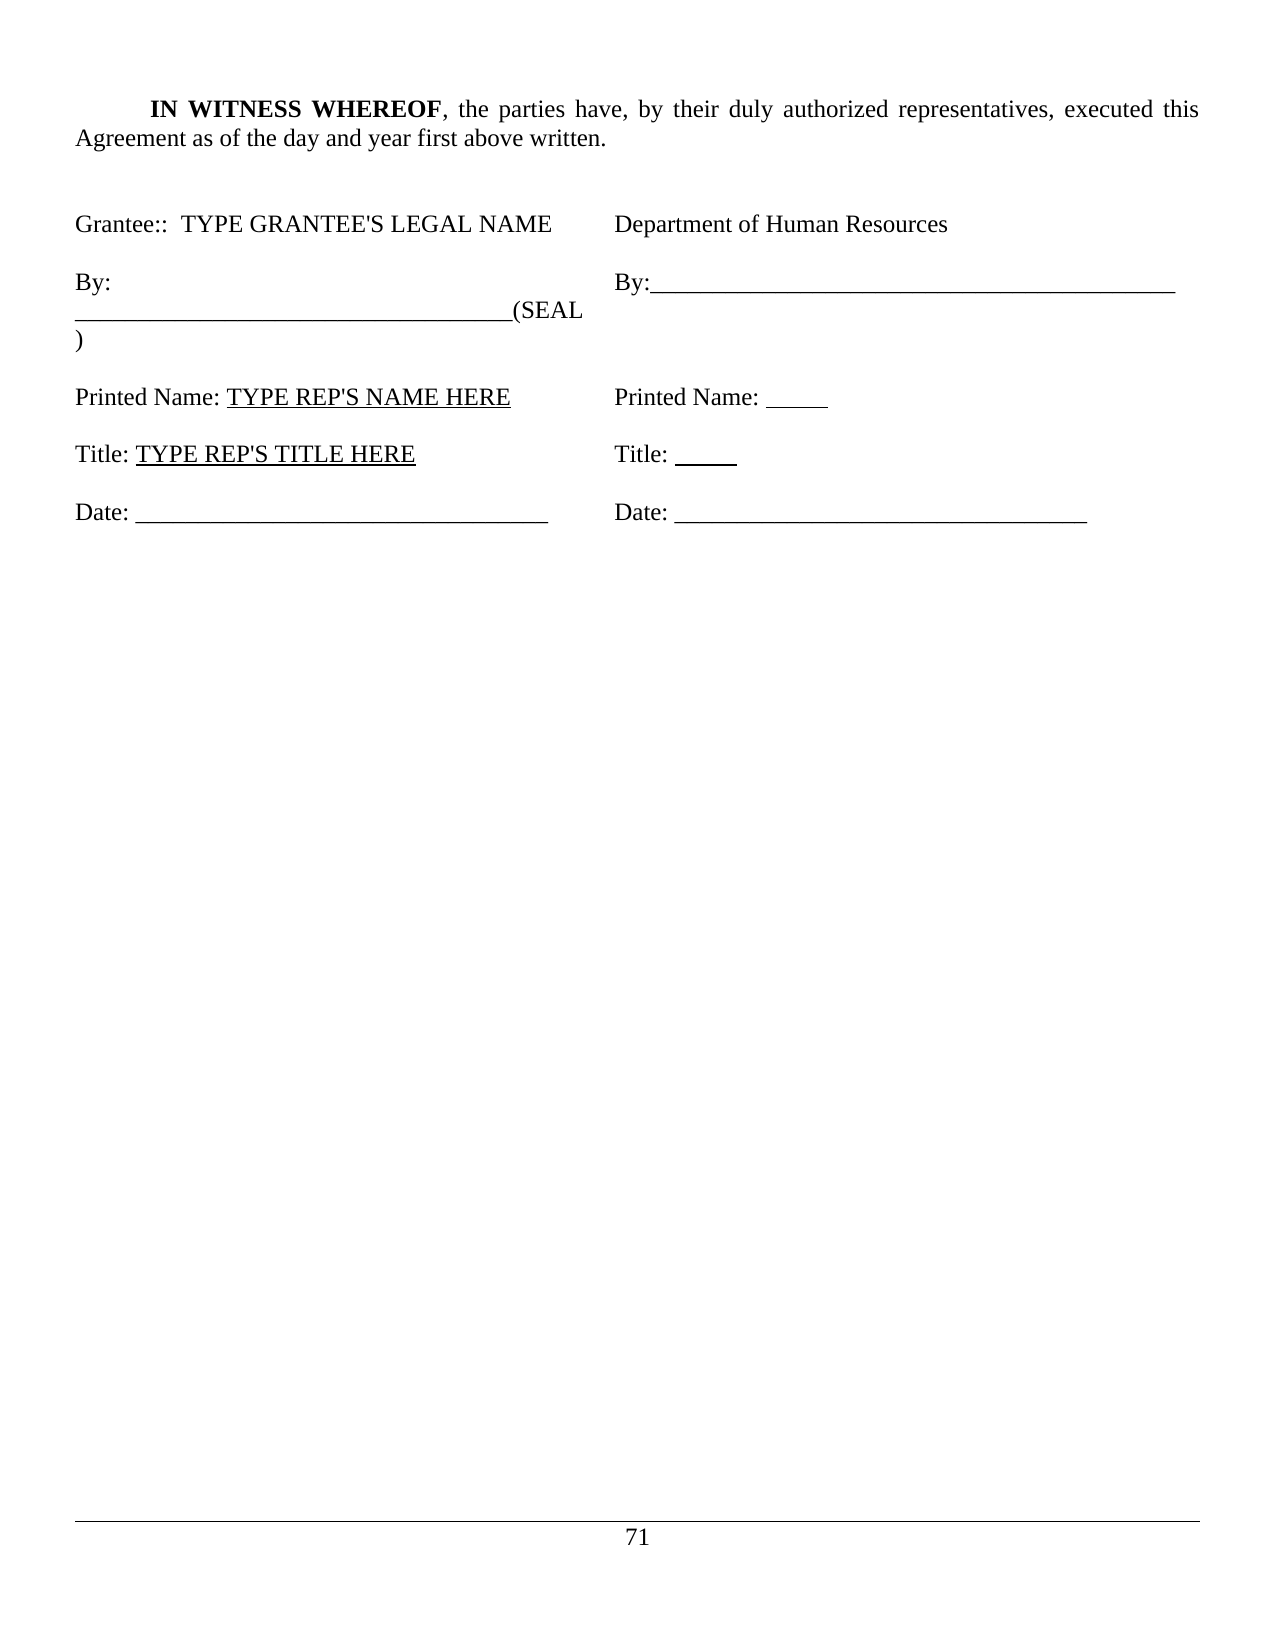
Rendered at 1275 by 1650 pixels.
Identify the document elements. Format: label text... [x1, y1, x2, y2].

table_cell Date: _________________________________ [64, 497, 603, 525]
table_header Department of Human Resources [603, 209, 1187, 267]
text IN WITNESS WHEREOF, the parties have, by their duly authorized representatives, executed this Agreement as of the day and year first above written. [75, 94, 1200, 152]
table_cell By:__________________________________________ [603, 267, 1187, 382]
table_cell Printed Name: [603, 382, 1187, 439]
table_cell Title: [603, 439, 1187, 497]
table_cell Date: _________________________________ [603, 497, 1187, 525]
table_cell By: ___________________________________(SEAL) [64, 267, 603, 382]
table_header Grantee:: TYPE GRANTEE'S LEGAL NAME [64, 209, 603, 267]
table_cell Title: TYPE REP'S TITLE HERE [64, 439, 603, 497]
table_cell Printed Name: TYPE REP'S NAME HERE [64, 382, 603, 439]
